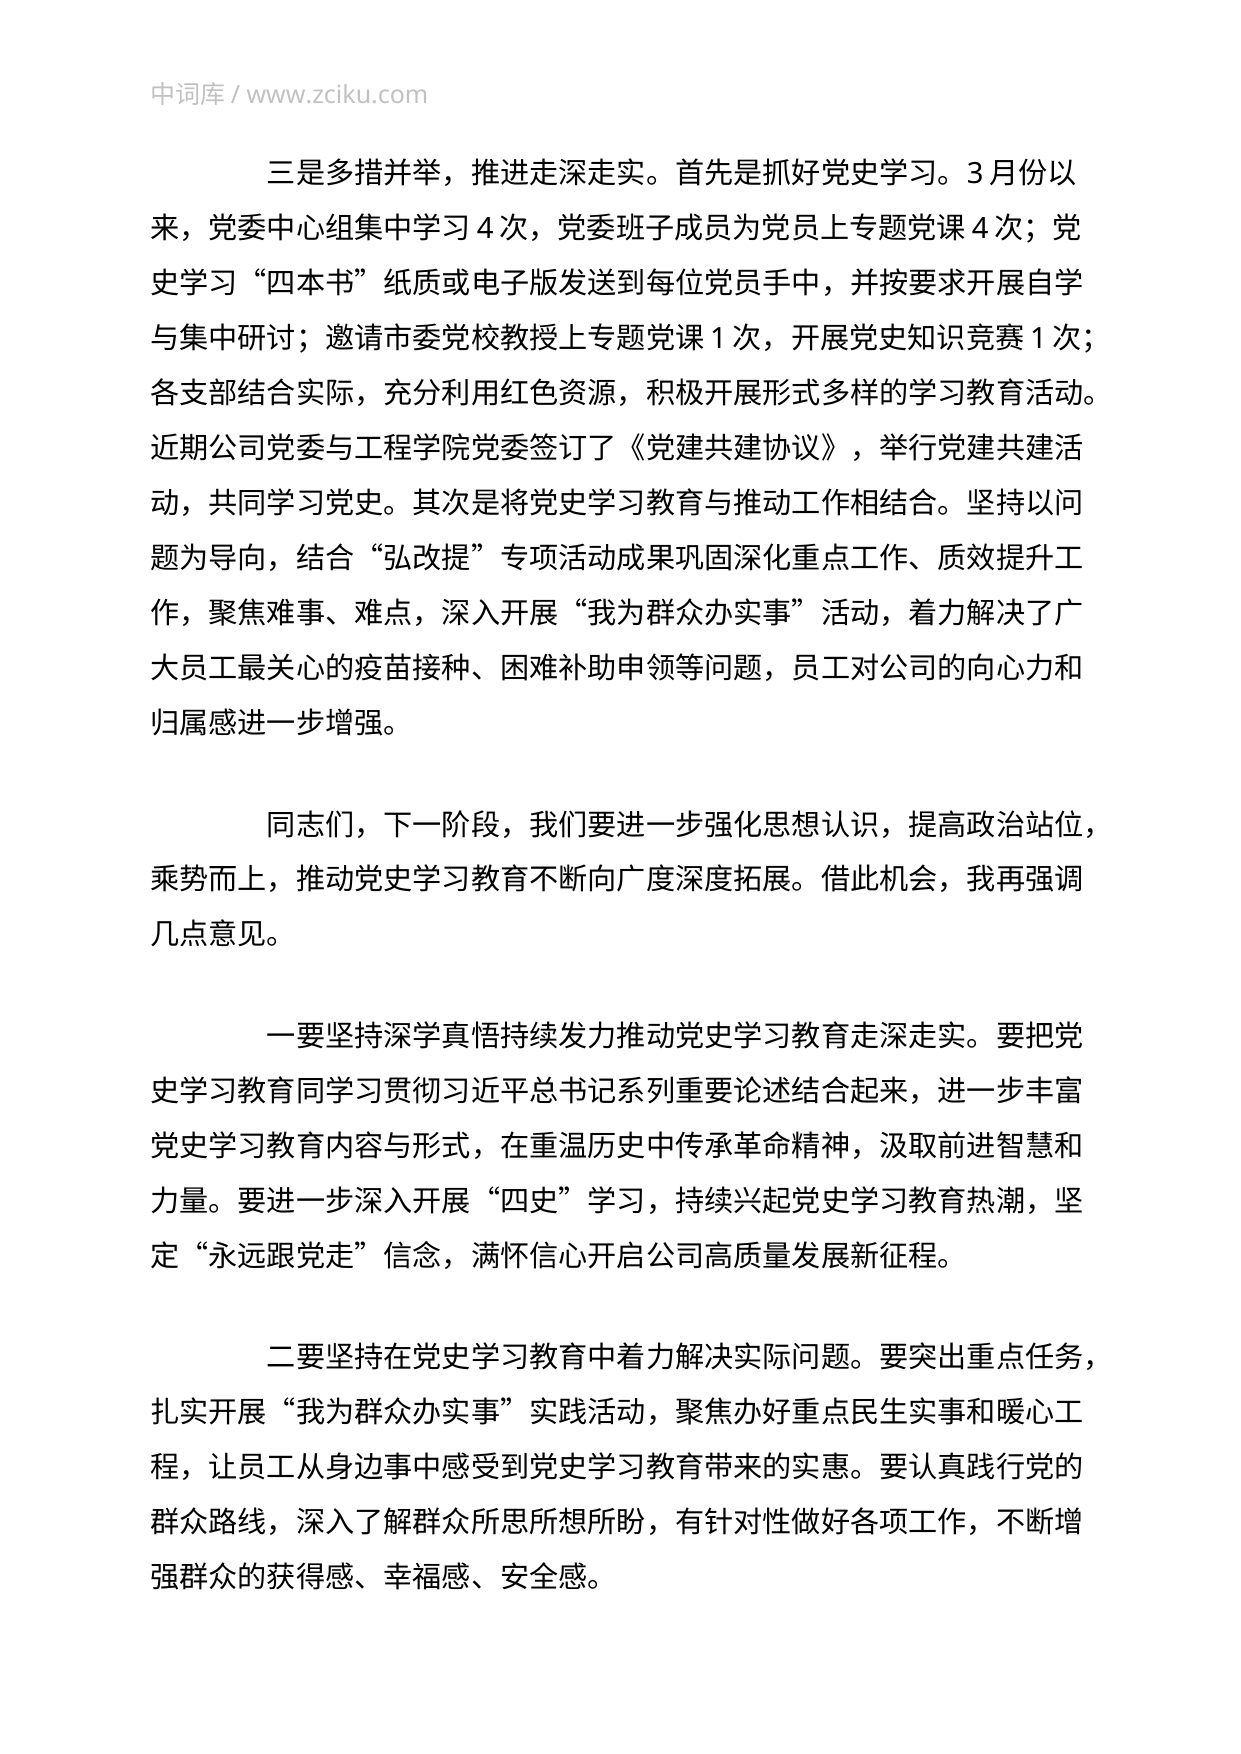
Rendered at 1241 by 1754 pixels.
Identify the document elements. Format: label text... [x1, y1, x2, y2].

text 三是多措并举，推进走深走实。首先是抓好党史学习。3月份以来，党委中心组集中学习4次，党委班子成员为党员上专题党课4次；党史学习“四本书”纸质或电子版发送到每位党员手中，并按要求开展自学与集中研讨；邀请市委党校教授上专题党课1次，开展党史知识竞赛1次；各支部结合实际，充分利用红色资源，积极开展形式多样的学习教育活动。近期公司党委与工程学院党委签订了《党建共建协议》，举行党建共建活动，共同学习党史。其次是将党史学习教育与推动工作相结合。坚持以问题为导向，结合“弘改提”专项活动成果巩固深化重点工作、质效提升工作，聚焦难事、难点，深入开展“我为群众办实事”活动，着力解决了广大员工最关心的疫苗接种、困难补助申领等问题，员工对公司的向心力和归属感进一步增强。 [150, 150, 1090, 742]
text 二要坚持在党史学习教育中着力解决实际问题。要突出重点任务，扎实开展“我为群众办实事”实践活动，聚焦办好重点民生实事和暖心工程，让员工从身边事中感受到党史学习教育带来的实惠。要认真践行党的群众路线，深入了解群众所思所想所盼，有针对性做好各项工作，不断增强群众的获得感、幸福感、安全感。 [150, 1334, 1090, 1596]
text 一要坚持深学真悟持续发力推动党史学习教育走深走实。要把党史学习教育同学习贯彻习近平总书记系列重要论述结合起来，进一步丰富党史学习教育内容与形式，在重温历史中传承革命精神，汲取前进智慧和力量。要进一步深入开展“四史”学习，持续兴起党史学习教育热潮，坚定“永远跟党走”信念，满怀信心开启公司高质量发展新征程。 [150, 1013, 1090, 1274]
text 同志们，下一阶段，我们要进一步强化思想认识，提高政治站位，乘势而上，推动党史学习教育不断向广度深度拓展。借此机会，我再强调几点意见。 [150, 801, 1090, 953]
